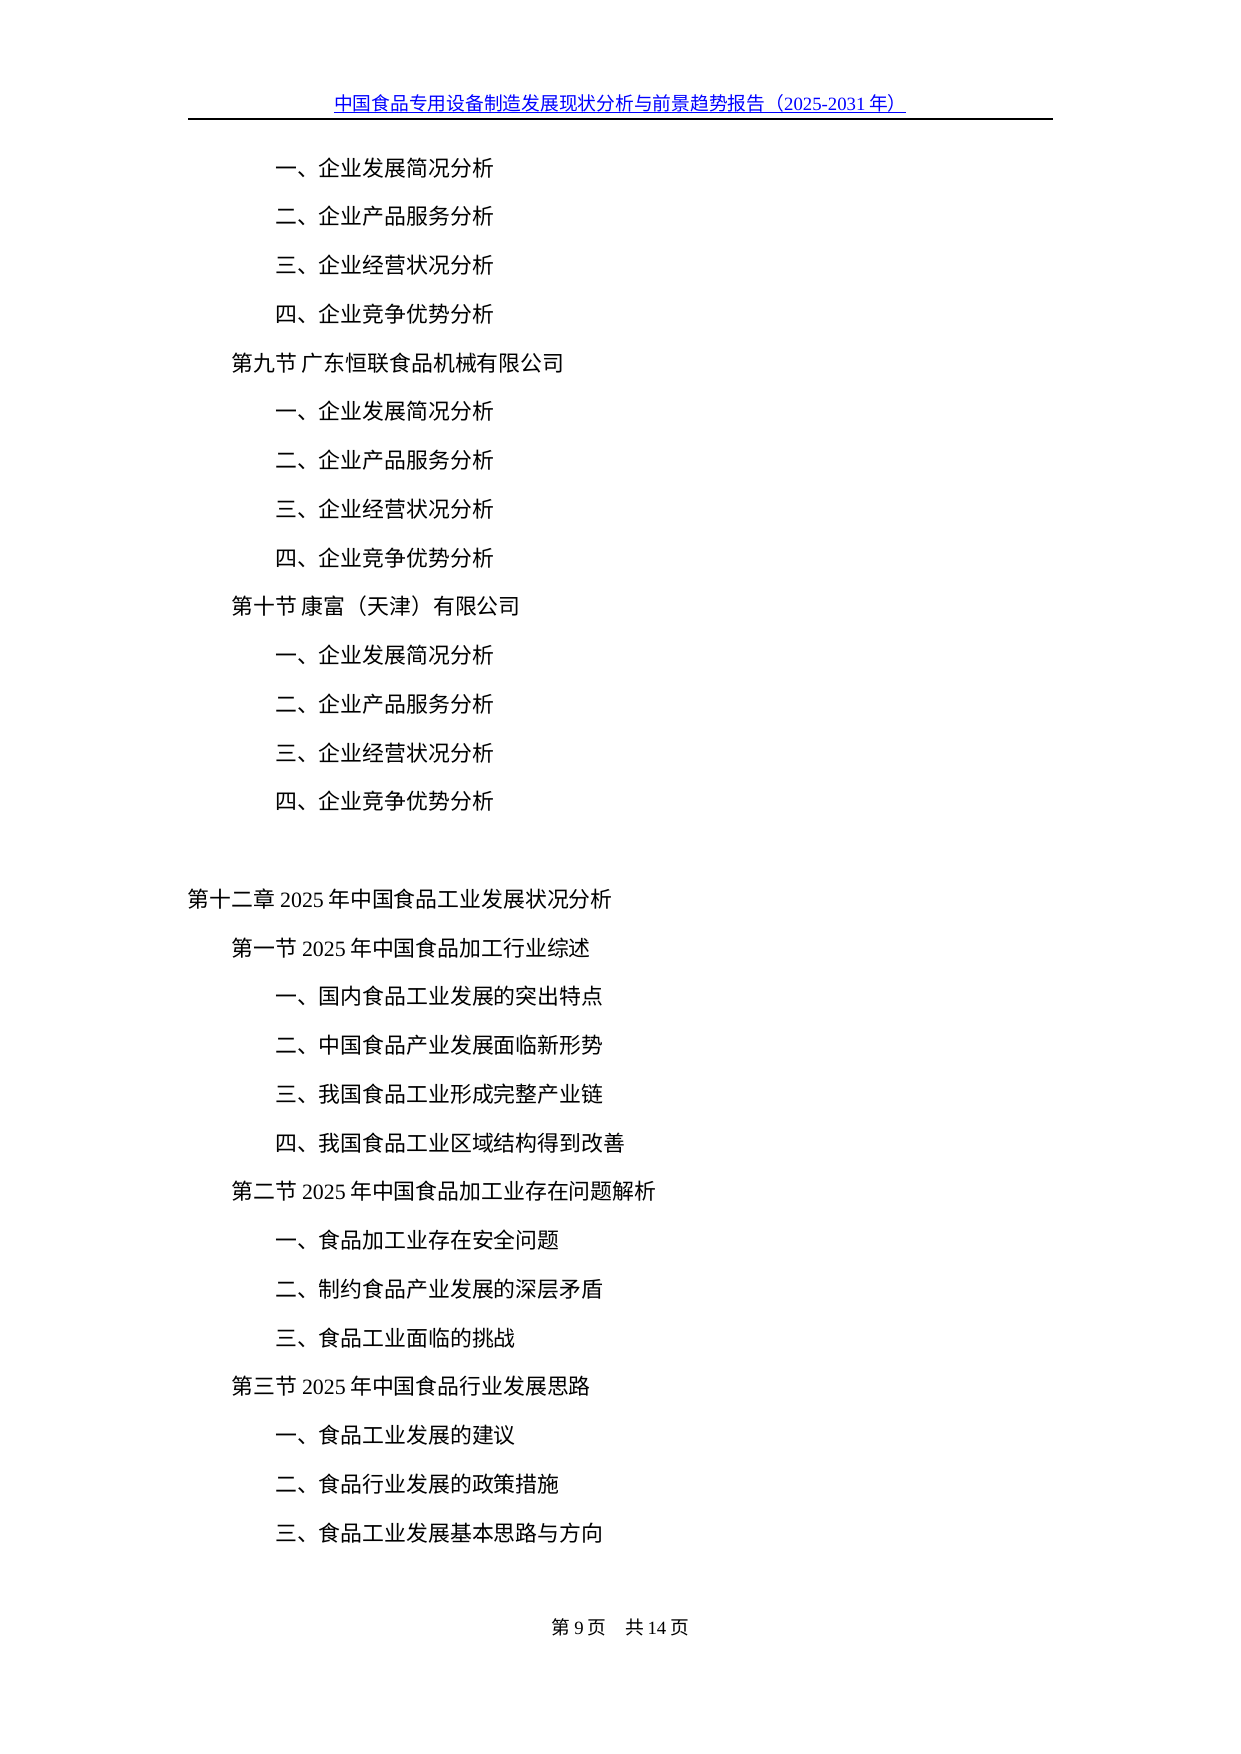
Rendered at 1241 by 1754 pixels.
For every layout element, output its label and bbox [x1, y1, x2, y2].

text [187, 150, 1053, 1548]
